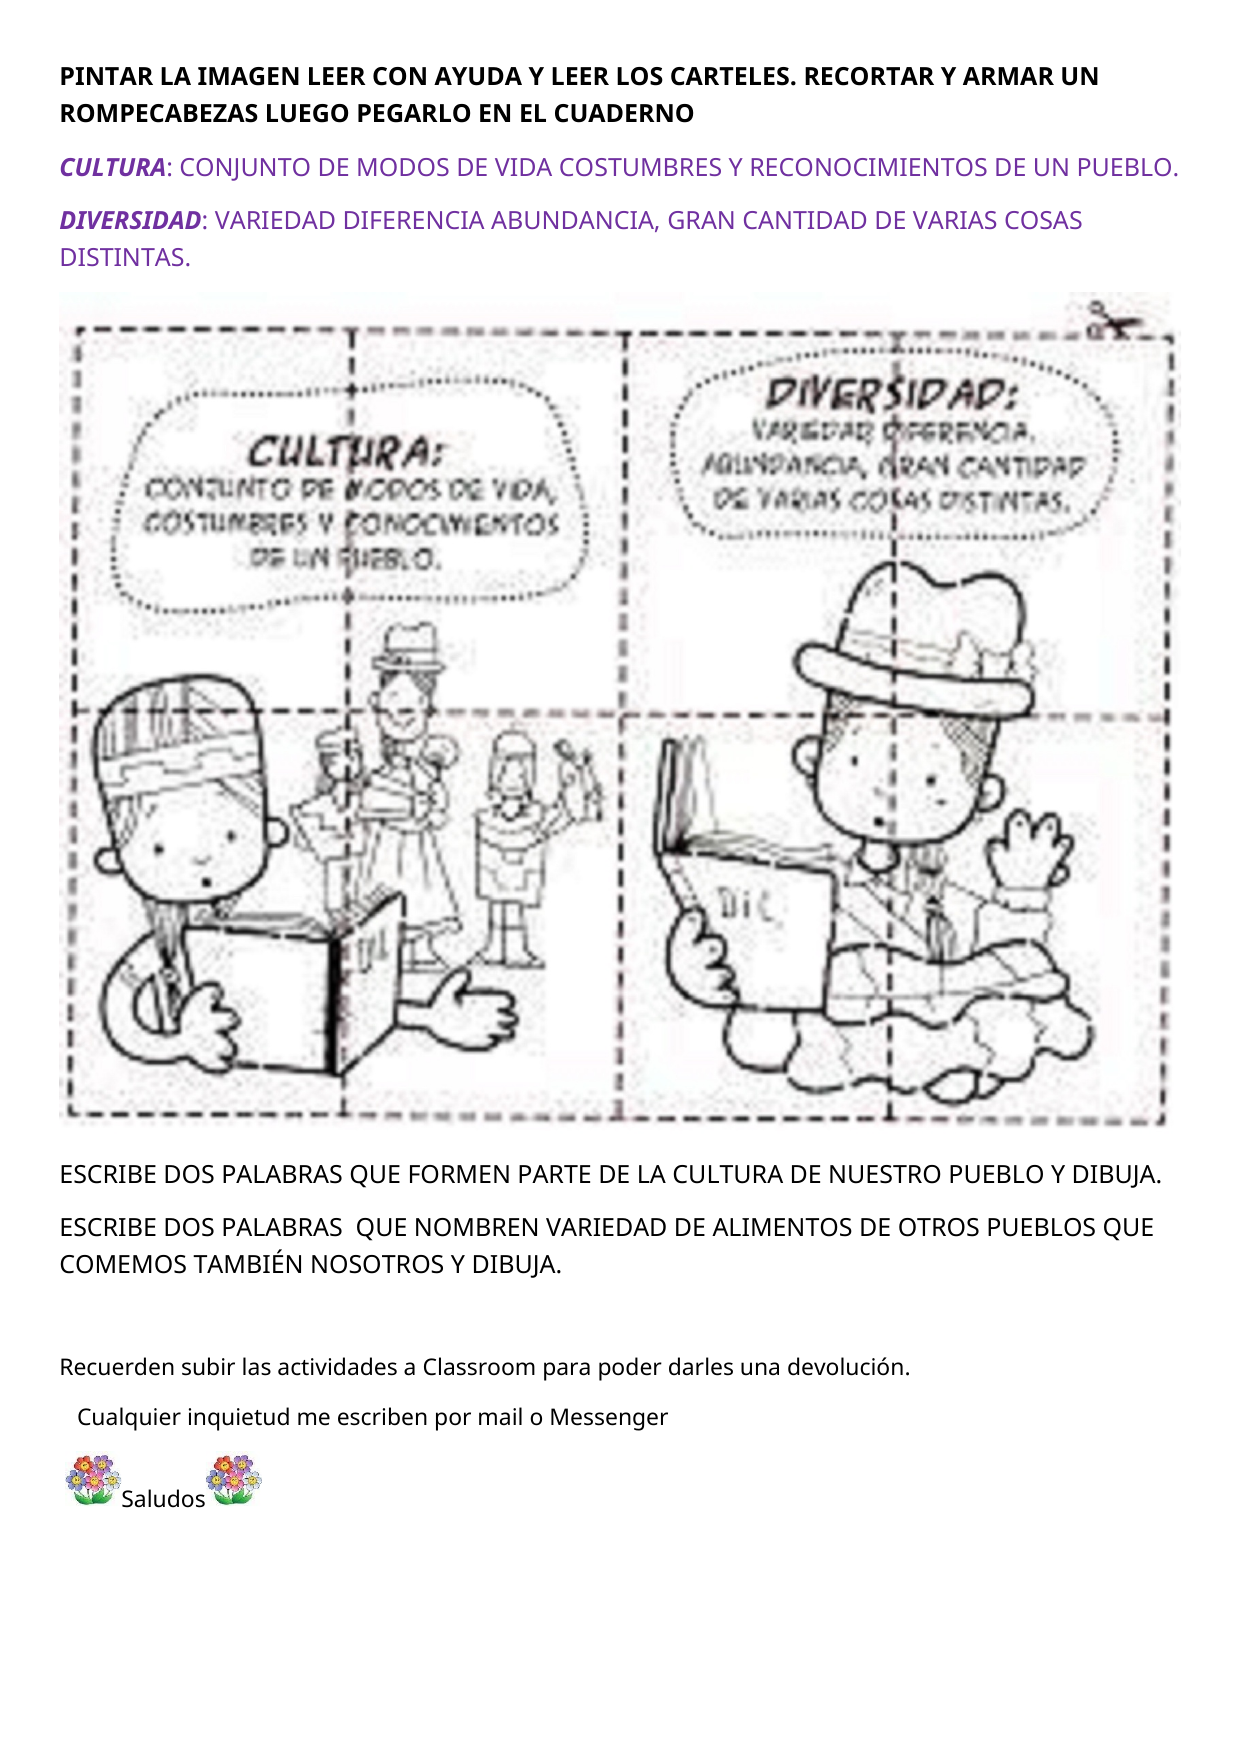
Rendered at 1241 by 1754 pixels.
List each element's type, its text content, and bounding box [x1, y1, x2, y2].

text DIVERSIDAD: VARIEDAD DIFERENCIA ABUNDANCIA, GRAN CANTIDAD DE VARIAS COSAS DISTINTAS. [59, 203, 1181, 273]
text CULTURA: CONJUNTO DE MODOS DE VIDA COSTUMBRES Y RECONOCIMIENTOS DE UN PUEBLO. [59, 149, 1181, 183]
text PINTAR LA imagen LEER CON AYUDA Y LEER LOS CARTELES. RECORTAR Y ARMAR UN ROMPECABEZAS LUEGO PEGARLO EN EL CUADERNO [59, 59, 1181, 130]
text ESCRIBE DOS PALABRAS QUE NOMBREN VARIEDAD DE ALIMENTOS DE OTROS PUEBLOS QUE COMEMOS TAMBIÉN NOSOTROS Y DIBUJA. [59, 1210, 1181, 1281]
picture [65, 1451, 122, 1508]
text Recuerden subir las actividades a Classroom para poder darles una devolución. [59, 1351, 1181, 1382]
picture [205, 1451, 262, 1508]
text Saludos [59, 1451, 1181, 1514]
text ESCRIBE DOS PALABRAS QUE FORMEN PARTE DE LA CULTURA DE NUESTRO PUEBLO Y DIBUJA. [59, 1157, 1181, 1191]
text Cualquier inquietud me escriben por mail o Messenger [59, 1401, 1181, 1432]
picture [59, 292, 1182, 1138]
